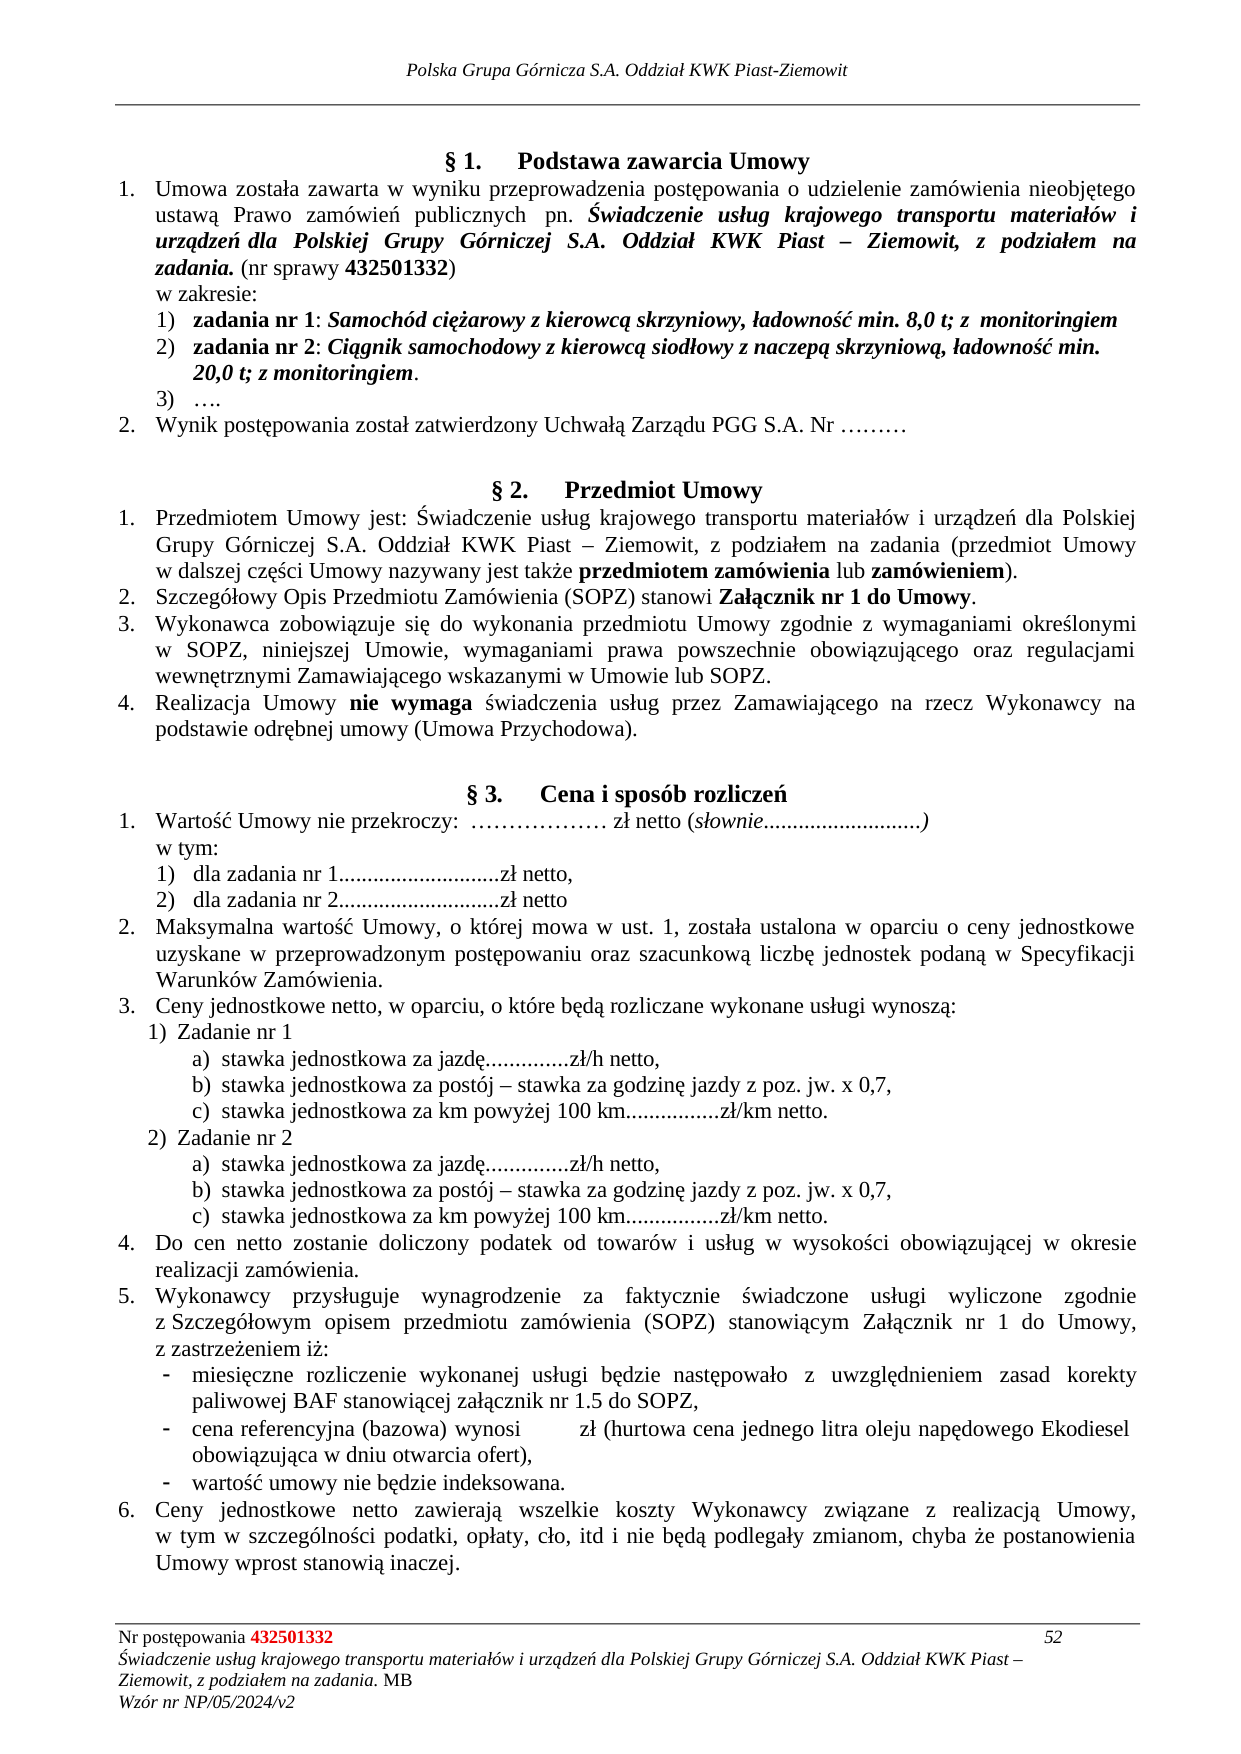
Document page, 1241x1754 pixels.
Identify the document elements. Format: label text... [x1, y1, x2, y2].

list Szczegółowy Opis Przedmiotu Zamówienia (SOPZ) stanowi Załącznik nr 1 do Umowy. [118, 584, 1152, 610]
list Do cen netto zostanie doliczony podatek od towarów i usług w wysokości obowiązującej w okresie realizacji zamówienia. [118, 1229, 1137, 1282]
subtitle § 1. Podstawa zawarcia Umowy [444, 146, 1152, 175]
list dla zadania nr 1 zł netto, [156, 861, 1152, 887]
list stawka jednostkowa za postój – stawka za godzinę jazdy z poz. jw. x 0,7, [192, 1177, 1152, 1203]
list Zadanie nr 1 [147, 1019, 1152, 1045]
list Przedmiotem Umowy jest: Świadczenie usług krajowego transportu materiałów i urządzeń dla Polskiej Grupy Górniczej S.A. Oddział KWK Piast – Ziemowit, z podziałem na zadania (przedmiot Umowy w dalszej części Umowy nazywany jest także przedmiotem zamówienia lub zamówieniem). [118, 504, 1137, 583]
subtitle zadania nr 1: Samochód ciężarowy z kierowcą skrzyniowy, ładowność min. 8,0 t; z monitoringiem [156, 306, 1152, 333]
list Zadanie nr 2 [147, 1124, 1152, 1150]
list Maksymalna wartość Umowy, o której mowa w ust. 1, została ustalona w oparciu o ceny jednostkowe uzyskane w przeprowadzonym postępowaniu oraz szacunkową liczbę jednostek podaną w Specyfikacji Warunków Zamówienia. [118, 913, 1137, 992]
list Ceny jednostkowe netto zawierają wszelkie koszty Wykonawcy związane z realizacją Umowy, w tym w szczególności podatki, opłaty, cło, itd i nie będą podlegały zmianom, chyba że postanowienia Umowy wprost stanowią inaczej. [118, 1496, 1137, 1575]
list wartość umowy nie będzie indeksowana. [162, 1468, 1152, 1496]
list Realizacja Umowy nie wymaga świadczenia usług przez Zamawiającego na rzecz Wykonawcy na podstawie odrębnej umowy (Umowa Przychodowa). [118, 689, 1137, 742]
list Ceny jednostkowe netto, w oparciu, o które będą rozliczane wykonane usługi wynoszą: [118, 992, 1152, 1019]
list cena referencyjna (bazowa) wynosi zł (hurtowa cena jednego litra oleju napędowego Ekodiesel [162, 1414, 1152, 1442]
subtitle § 3. Cena i sposób rozliczeń [466, 779, 1152, 808]
text w tym: [156, 834, 1152, 861]
list miesięczne rozliczenie wykonanej usługi będzie następowało z uwzględnieniem zasad korekty paliwowej BAF stanowiącej załącznik nr 1.5 do SOPZ, [162, 1361, 1137, 1414]
list stawka jednostkowa za jazdę zł/h netto, [192, 1150, 1152, 1176]
text w zakresie: [156, 280, 1152, 306]
list stawka jednostkowa za km powyżej 100 km zł/km netto. [192, 1203, 1152, 1229]
list stawka jednostkowa za postój – stawka za godzinę jazdy z poz. jw. x 0,7, [192, 1071, 1152, 1097]
subtitle zadania nr 2: Ciągnik samochodowy z kierowcą siodłowy z naczepą skrzyniową, ładowność min. 20,0 t; z monitoringiem. [156, 333, 1137, 386]
list Wartość Umowy nie przekroczy: ……………… zł netto (słownie ) [118, 808, 1152, 834]
list Umowa została zawarta w wyniku przeprowadzenia postępowania o udzielenie zamówienia nieobjętego ustawą Prawo zamówień publicznych pn. Świadczenie usług krajowego transportu materiałów i urządzeń dla Polskiej Grupy Górniczej S.A. Oddział KWK Piast – Ziemowit, z podziałem na zadania. (nr sprawy 432501332) [118, 175, 1137, 280]
list stawka jednostkowa za km powyżej 100 km zł/km netto. [192, 1098, 1152, 1124]
list dla zadania nr 2 zł netto [156, 887, 1152, 913]
list stawka jednostkowa za jazdę zł/h netto, [192, 1045, 1152, 1071]
list Wykonawcy przysługuje wynagrodzenie za faktycznie świadczone usługi wyliczone zgodnie z Szczegółowym opisem przedmiotu zamówienia (SOPZ) stanowiącym Załącznik nr 1 do Umowy, z zastrzeżeniem iż: [118, 1282, 1137, 1361]
list Wynik postępowania został zatwierdzony Uchwałą Zarządu PGG S.A. Nr ……… [118, 412, 1152, 438]
list …. [156, 386, 1152, 412]
text obowiązująca w dniu otwarcia ofert), [192, 1442, 1152, 1468]
list Wykonawca zobowiązuje się do wykonania przedmiotu Umowy zgodnie z wymaganiami określonymi w SOPZ, niniejszej Umowie, wymaganiami prawa powszechnie obowiązującego oraz regulacjami wewnętrznymi Zamawiającego wskazanymi w Umowie lub SOPZ. [118, 610, 1137, 689]
subtitle § 2. Przedmiot Umowy [491, 476, 1152, 504]
